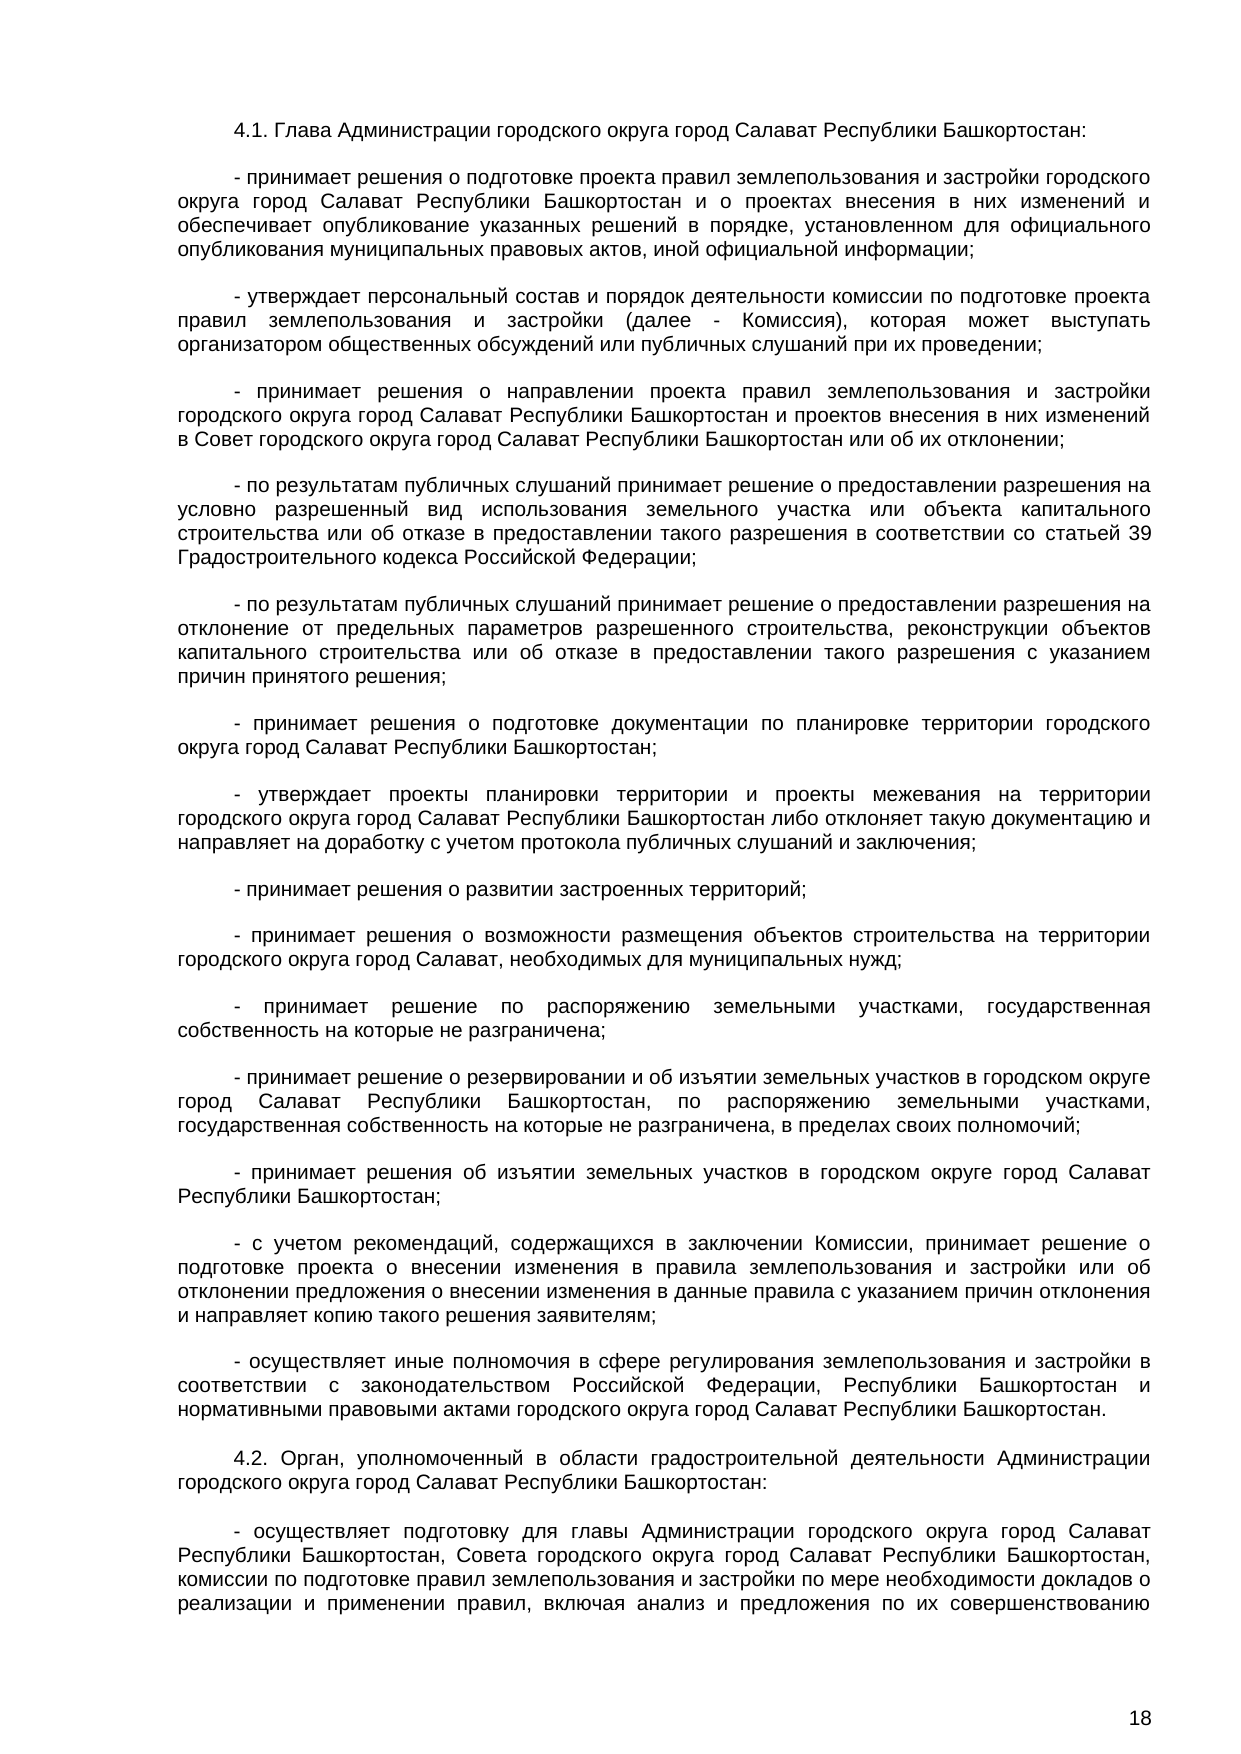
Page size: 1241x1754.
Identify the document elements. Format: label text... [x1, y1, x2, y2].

text - принимает решения о подготовке проекта правил землепользования и застройки городского округа город Салават Республики Башкортостан и о проектах внесения в них изменений и обеспечивает опубликование указанных решений в порядке, установленном для официального опубликования муниципальных правовых актов, иной официальной информации; [177, 165, 1152, 261]
text - принимает решения о возможности размещения объектов строительства на территории городского округа город Салават, необходимых для муниципальных нужд; [177, 923, 1152, 971]
text - принимает решение по распоряжению земельными участками, государственная собственность на которые не разграничена; [177, 994, 1152, 1042]
text 4.1. Глава Администрации городского округа город Салават Республики Башкортостан: [177, 118, 1152, 142]
text - принимает решение о резервировании и об изъятии земельных участков в городском округе город Салават Республики Башкортостан, по распоряжению земельными участками, государственная собственность на которые не разграничена, в пределах своих полномочий; [177, 1065, 1152, 1137]
text - по результатам публичных слушаний принимает решение о предоставлении разрешения на отклонение от предельных параметров разрешенного строительства, реконструкции объектов капитального строительства или об отказе в предоставлении такого разрешения с указанием причин принятого решения; [177, 592, 1152, 688]
text - принимает решения о направлении проекта правил землепользования и застройки городского округа город Салават Республики Башкортостан и проектов внесения в них изменений в Совет городского округа город Салават Республики Башкортостан или об их отклонении; [177, 378, 1152, 450]
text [177, 1519, 1152, 1615]
text - осуществляет иные полномочия в сфере регулирования землепользования и застройки в соответствии с законодательством Российской Федерации, Республики Башкортостан и нормативными правовыми актами городского округа город Салават Республики Башкортостан. [177, 1349, 1152, 1421]
text 4.2. Орган, уполномоченный в области градостроительной деятельности Администрации городского округа город Салават Республики Башкортостан: [177, 1446, 1152, 1494]
text - с учетом рекомендаций, содержащихся в заключении Комиссии, принимает решение о подготовке проекта о внесении изменения в правила землепользования и застройки или об отклонении предложения о внесении изменения в данные правила с указанием причин отклонения и направляет копию такого решения заявителям; [177, 1231, 1152, 1326]
text - принимает решения об изъятии земельных участков в городском округе город Салават Республики Башкортостан; [177, 1160, 1152, 1208]
text - принимает решения о подготовке документации по планировке территории городского округа город Салават Республики Башкортостан; [177, 711, 1152, 759]
text - утверждает проекты планировки территории и проекты межевания на территории городского округа город Салават Республики Башкортостан либо отклоняет такую документацию и направляет на доработку с учетом протокола публичных слушаний и заключения; [177, 782, 1152, 853]
text - принимает решения о развитии застроенных территорий; [177, 876, 1152, 900]
text - по результатам публичных слушаний принимает решение о предоставлении разрешения на условно разрешенный вид использования земельного участка или объекта капитального строительства или об отказе в предоставлении такого разрешения в соответствии со статьей 39 Градостроительного кодекса Российской Федерации; [177, 473, 1152, 569]
text - утверждает персональный состав и порядок деятельности комиссии по подготовке проекта правил землепользования и застройки (далее - Комиссия), которая может выступать организатором общественных обсуждений или публичных слушаний при их проведении; [177, 284, 1152, 356]
